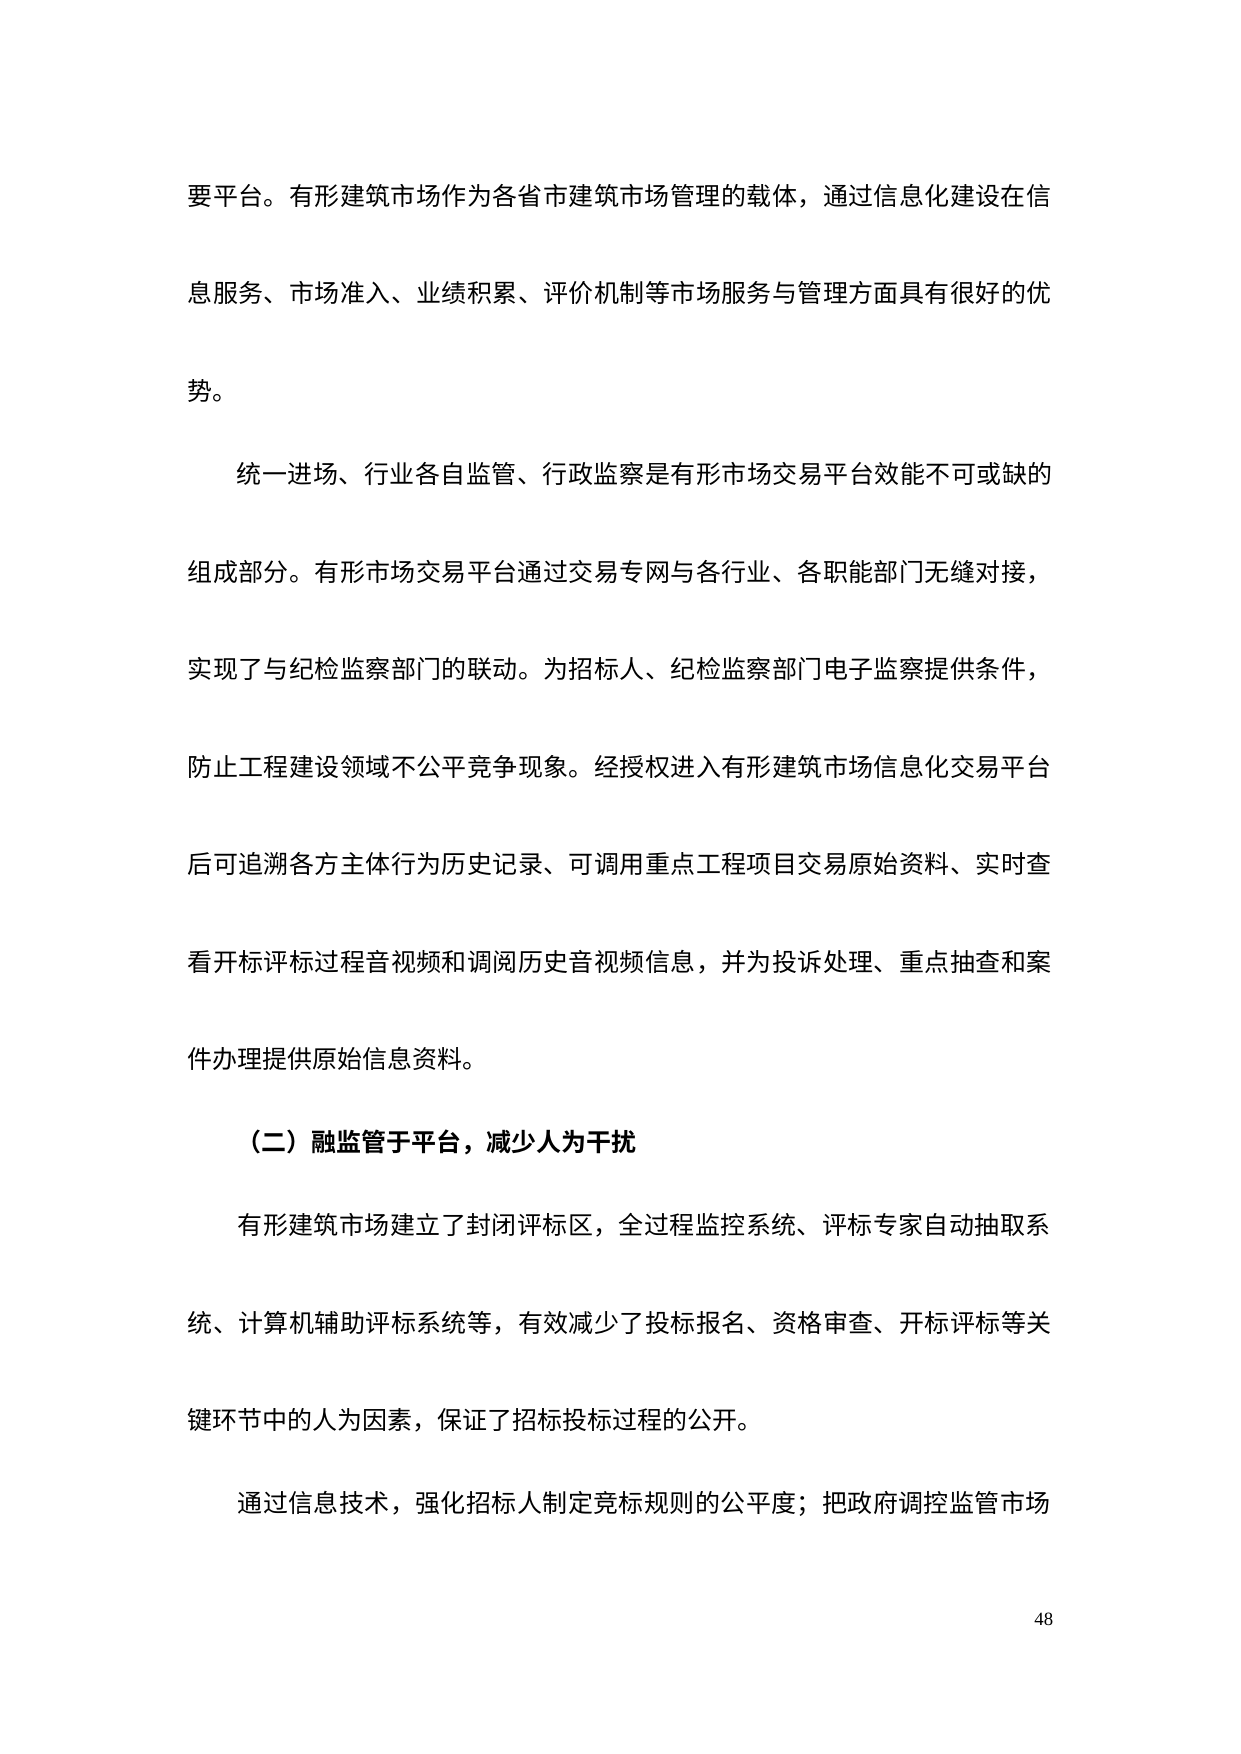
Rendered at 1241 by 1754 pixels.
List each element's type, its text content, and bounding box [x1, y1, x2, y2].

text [187, 162, 1053, 422]
text 统一进场、行业各自监管、行政监察是有形市场交易平台效能不可或缺的组成部分。有形市场交易平台通过交易专网与各行业、各职能部门无缝对接，实现了与纪检监察部门的联动。为招标人、纪检监察部门电子监察提供条件，防止工程建设领域不公平竞争现象。经授权进入有形建筑市场信息化交易平台后可追溯各方主体行为历史记录、可调用重点工程项目交易原始资料、实时查看开标评标过程音视频和调阅历史音视频信息，并为投诉处理、重点抽查和案件办理提供原始信息资料。 [187, 440, 1053, 1090]
text （二）融监管于平台，减少人为干扰 [187, 1108, 1053, 1173]
text 有形建筑市场建立了封闭评标区，全过程监控系统、评标专家自动抽取系统、计算机辅助评标系统等，有效减少了投标报名、资格审查、开标评标等关键环节中的人为因素，保证了招标投标过程的公开。 [187, 1191, 1053, 1451]
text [187, 1469, 1053, 1534]
